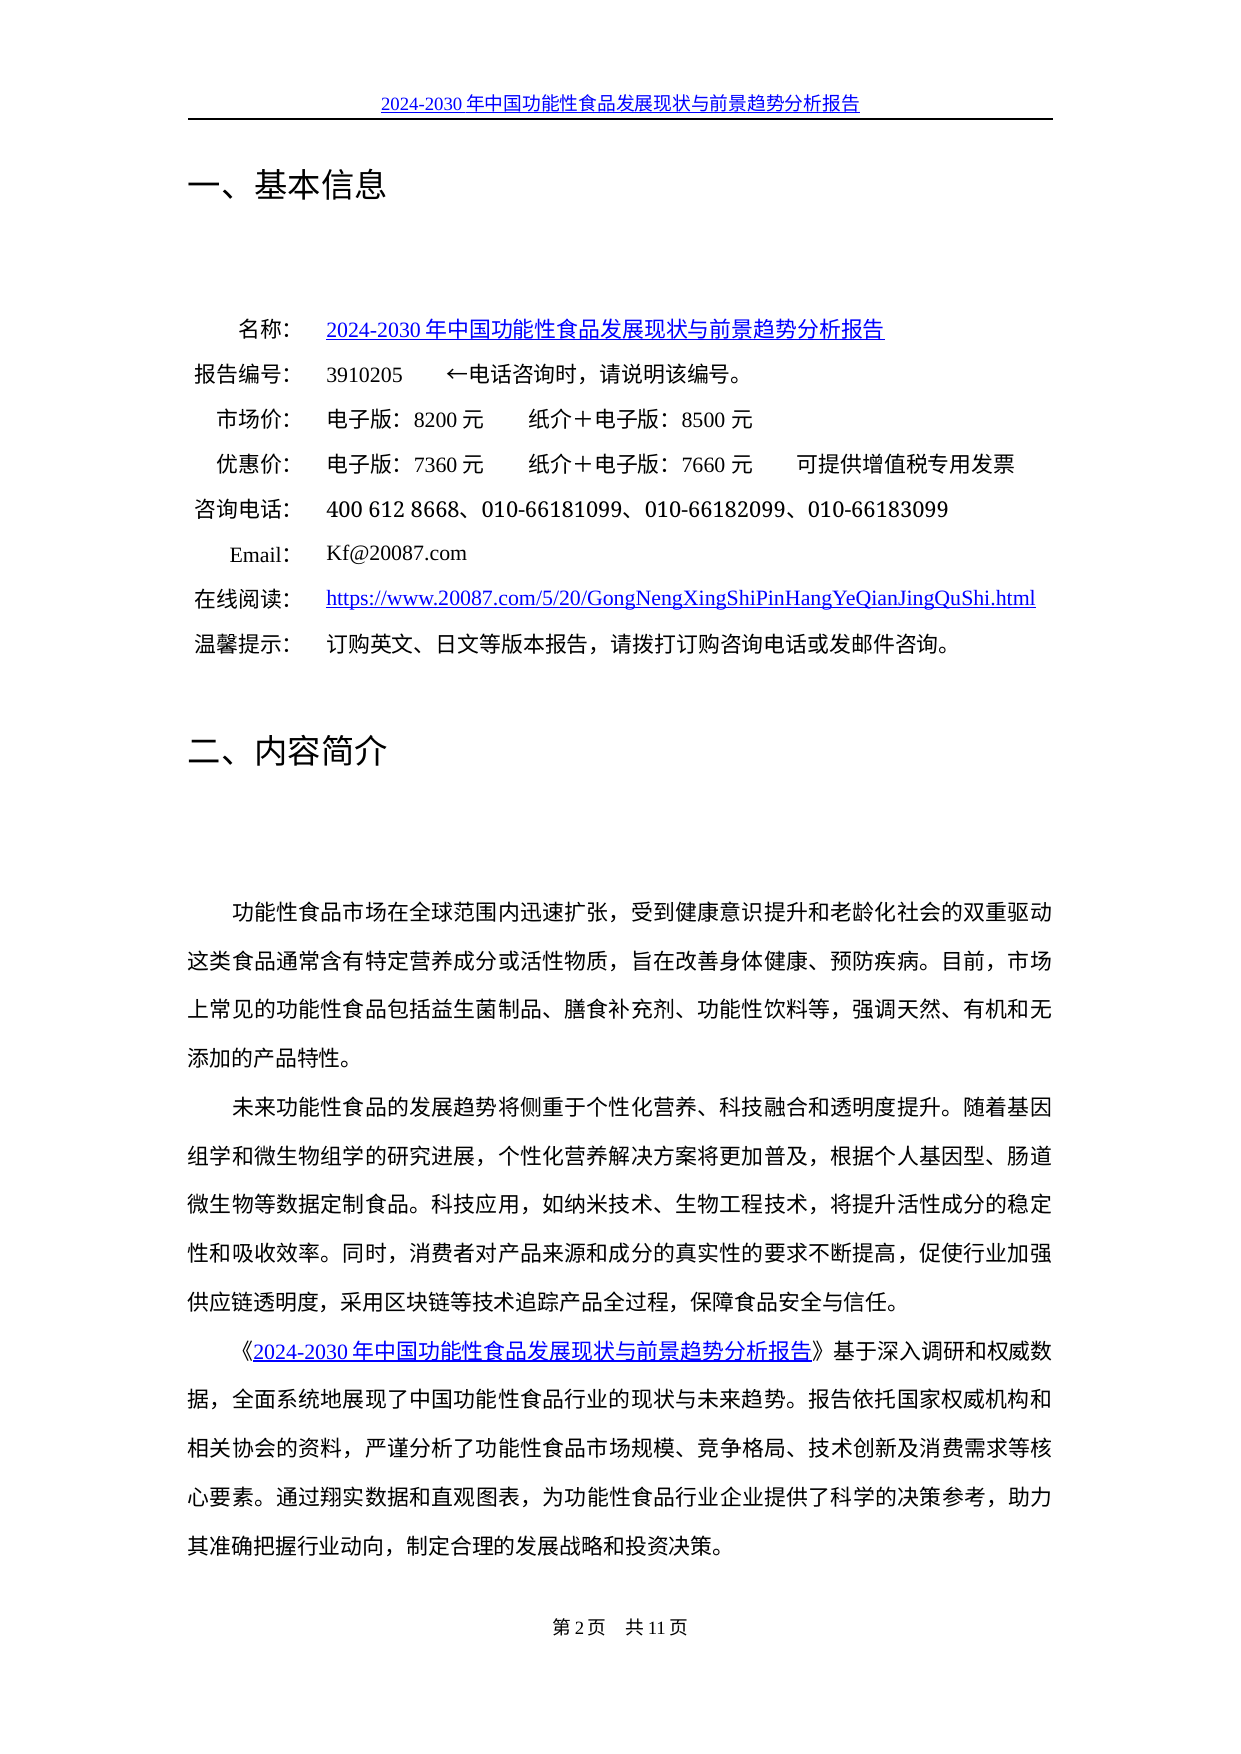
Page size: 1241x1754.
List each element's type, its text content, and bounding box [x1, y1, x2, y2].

table_cell 市场价： [167, 402, 315, 447]
table_cell 400 612 8668、010-66181099、010-66182099、010-66183099 [315, 492, 1073, 537]
title 一、基本信息 [187, 150, 1053, 215]
table_cell 报告编号： [167, 357, 315, 402]
table_cell 电子版：7360 元 纸介＋电子版：7660 元 可提供增值税专用发票 [315, 447, 1073, 492]
table_cell Kf@20087.com [315, 537, 1073, 582]
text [187, 894, 1053, 1561]
table_cell 在线阅读： [167, 582, 315, 627]
table_cell 温馨提示： [167, 627, 315, 672]
table_header 名称： [167, 312, 315, 357]
table_cell [315, 582, 1073, 627]
table_cell 电子版：8200 元 纸介＋电子版：8500 元 [315, 402, 1073, 447]
table_cell 3910205 ←电话咨询时，请说明该编号。 [315, 357, 1073, 402]
title 二、内容简介 [187, 717, 1053, 782]
table_cell Email： [167, 537, 315, 582]
table_cell 订购英文、日文等版本报告，请拨打订购咨询电话或发邮件咨询。 [315, 627, 1073, 672]
table_cell 优惠价： [167, 447, 315, 492]
table_cell 咨询电话： [167, 492, 315, 537]
table_header 2024-2030年中国功能性食品发展现状与前景趋势分析报告 [315, 312, 1073, 357]
